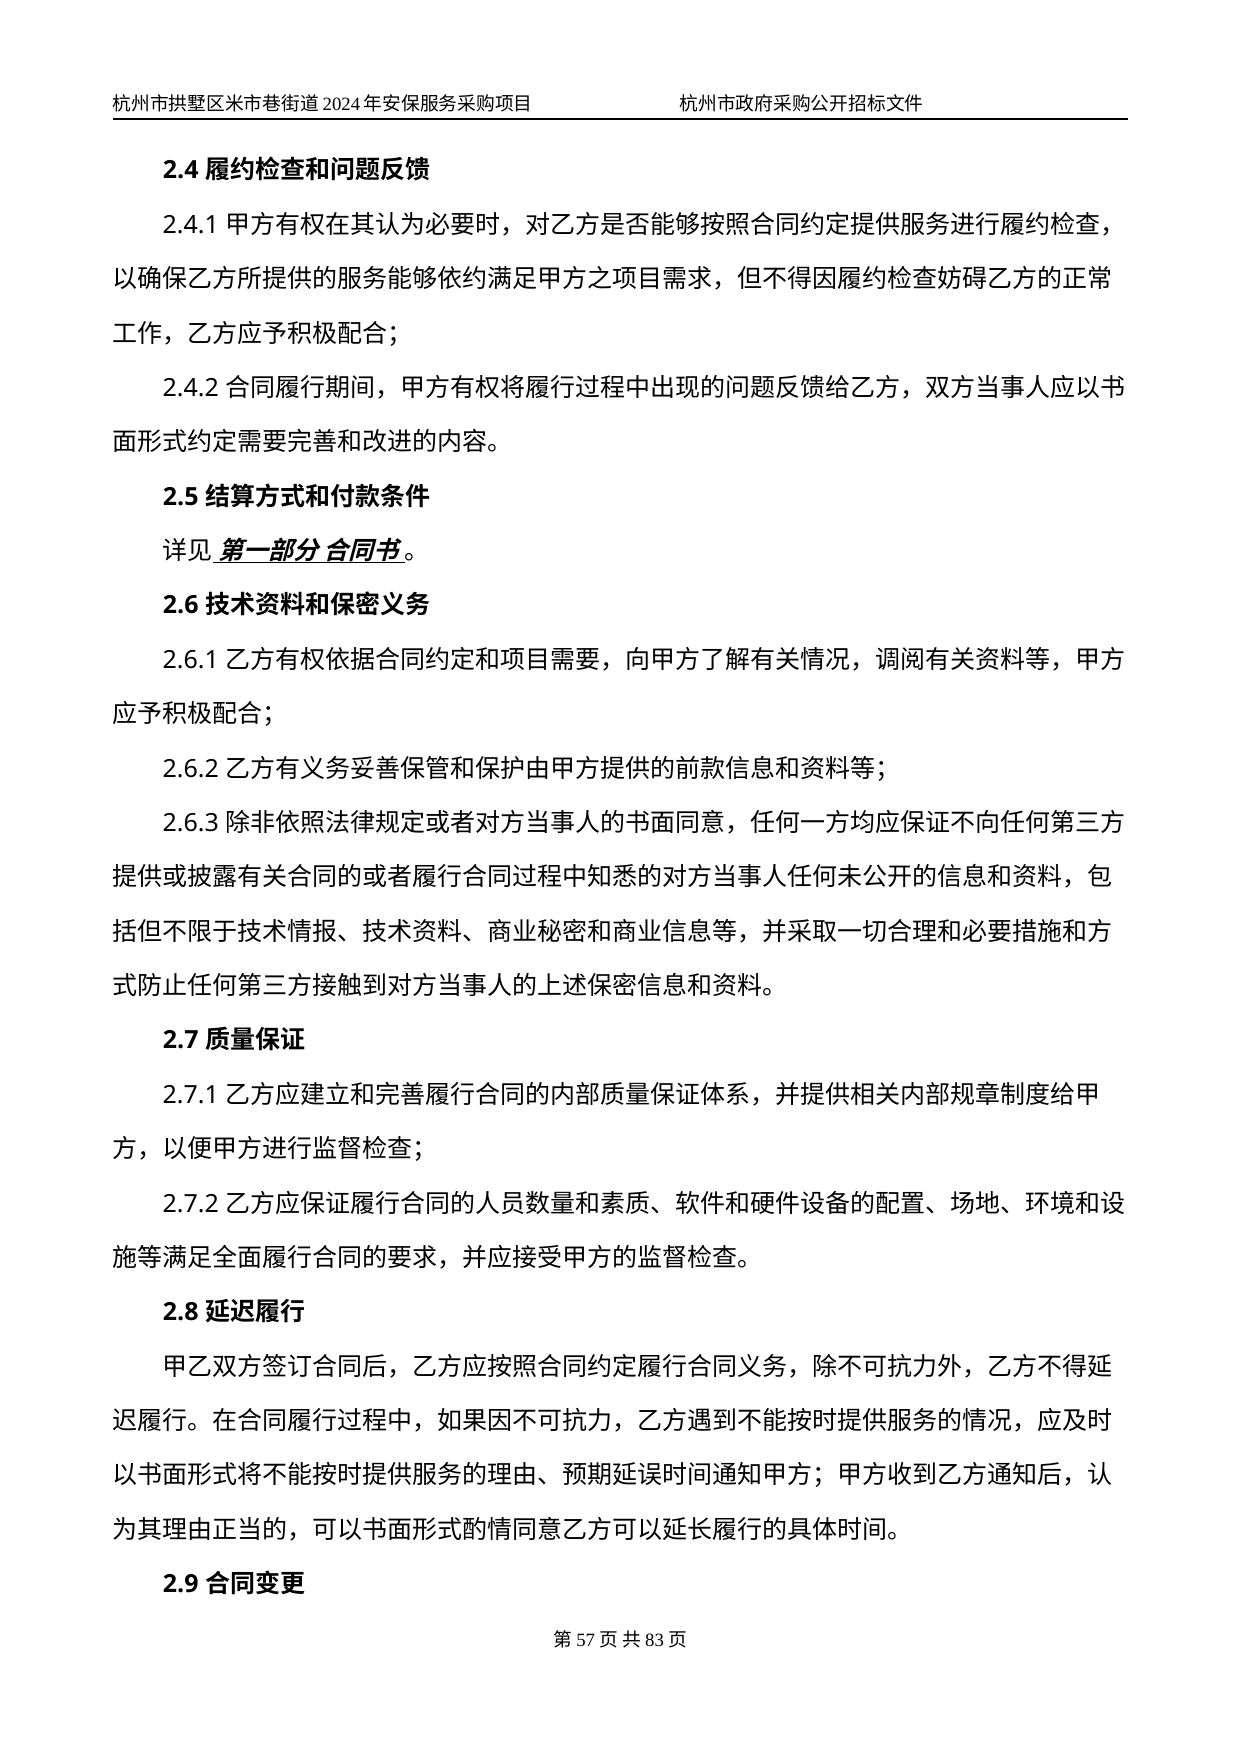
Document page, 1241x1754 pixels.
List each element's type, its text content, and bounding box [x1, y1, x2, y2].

text 详见 第一部分 合同书 。 [112, 531, 1128, 567]
text 2.7.1 乙方应建立和完善履行合同的内部质量保证体系，并提供相关内部规章制度给甲方，以便甲方进行监督检查； [112, 1074, 1128, 1165]
text 2.8 延迟履行 [112, 1292, 1128, 1328]
text 2.7.2 乙方应保证履行合同的人员数量和素质、软件和硬件设备的配置、场地、环境和设施等满足全面履行合同的要求，并应接受甲方的监督检查。 [112, 1183, 1128, 1274]
text 2.5 结算方式和付款条件 [112, 476, 1128, 512]
text 2.4.2 合同履行期间，甲方有权将履行过程中出现的问题反馈给乙方，双方当事人应以书面形式约定需要完善和改进的内容。 [112, 367, 1128, 458]
text 2.6.1 乙方有权依据合同约定和项目需要，向甲方了解有关情况，调阅有关资料等，甲方应予积极配合； [112, 639, 1128, 730]
text 2.6.3 除非依照法律规定或者对方当事人的书面同意，任何一方均应保证不向任何第三方提供或披露有关合同的或者履行合同过程中知悉的对方当事人任何未公开的信息和资料，包括但不限于技术情报、技术资料、商业秘密和商业信息等，并采取一切合理和必要措施和方式防止任何第三方接触到对方当事人的上述保密信息和资料。 [112, 802, 1128, 1002]
text 2.6.2 乙方有义务妥善保管和保护由甲方提供的前款信息和资料等； [112, 748, 1128, 784]
text 2.9 合同变更 [112, 1564, 1128, 1600]
text 2.7 质量保证 [112, 1020, 1128, 1056]
text 2.4.1 甲方有权在其认为必要时，对乙方是否能够按照合同约定提供服务进行履约检查，以确保乙方所提供的服务能够依约满足甲方之项目需求，但不得因履约检查妨碍乙方的正常工作，乙方应予积极配合； [112, 204, 1128, 349]
text 2.4 履约检查和问题反馈 [112, 150, 1128, 186]
text 2.6 技术资料和保密义务 [112, 585, 1128, 621]
text 甲乙双方签订合同后，乙方应按照合同约定履行合同义务，除不可抗力外，乙方不得延迟履行。在合同履行过程中，如果因不可抗力，乙方遇到不能按时提供服务的情况，应及时以书面形式将不能按时提供服务的理由、预期延误时间通知甲方；甲方收到乙方通知后，认为其理由正当的，可以书面形式酌情同意乙方可以延长履行的具体时间。 [112, 1346, 1128, 1546]
